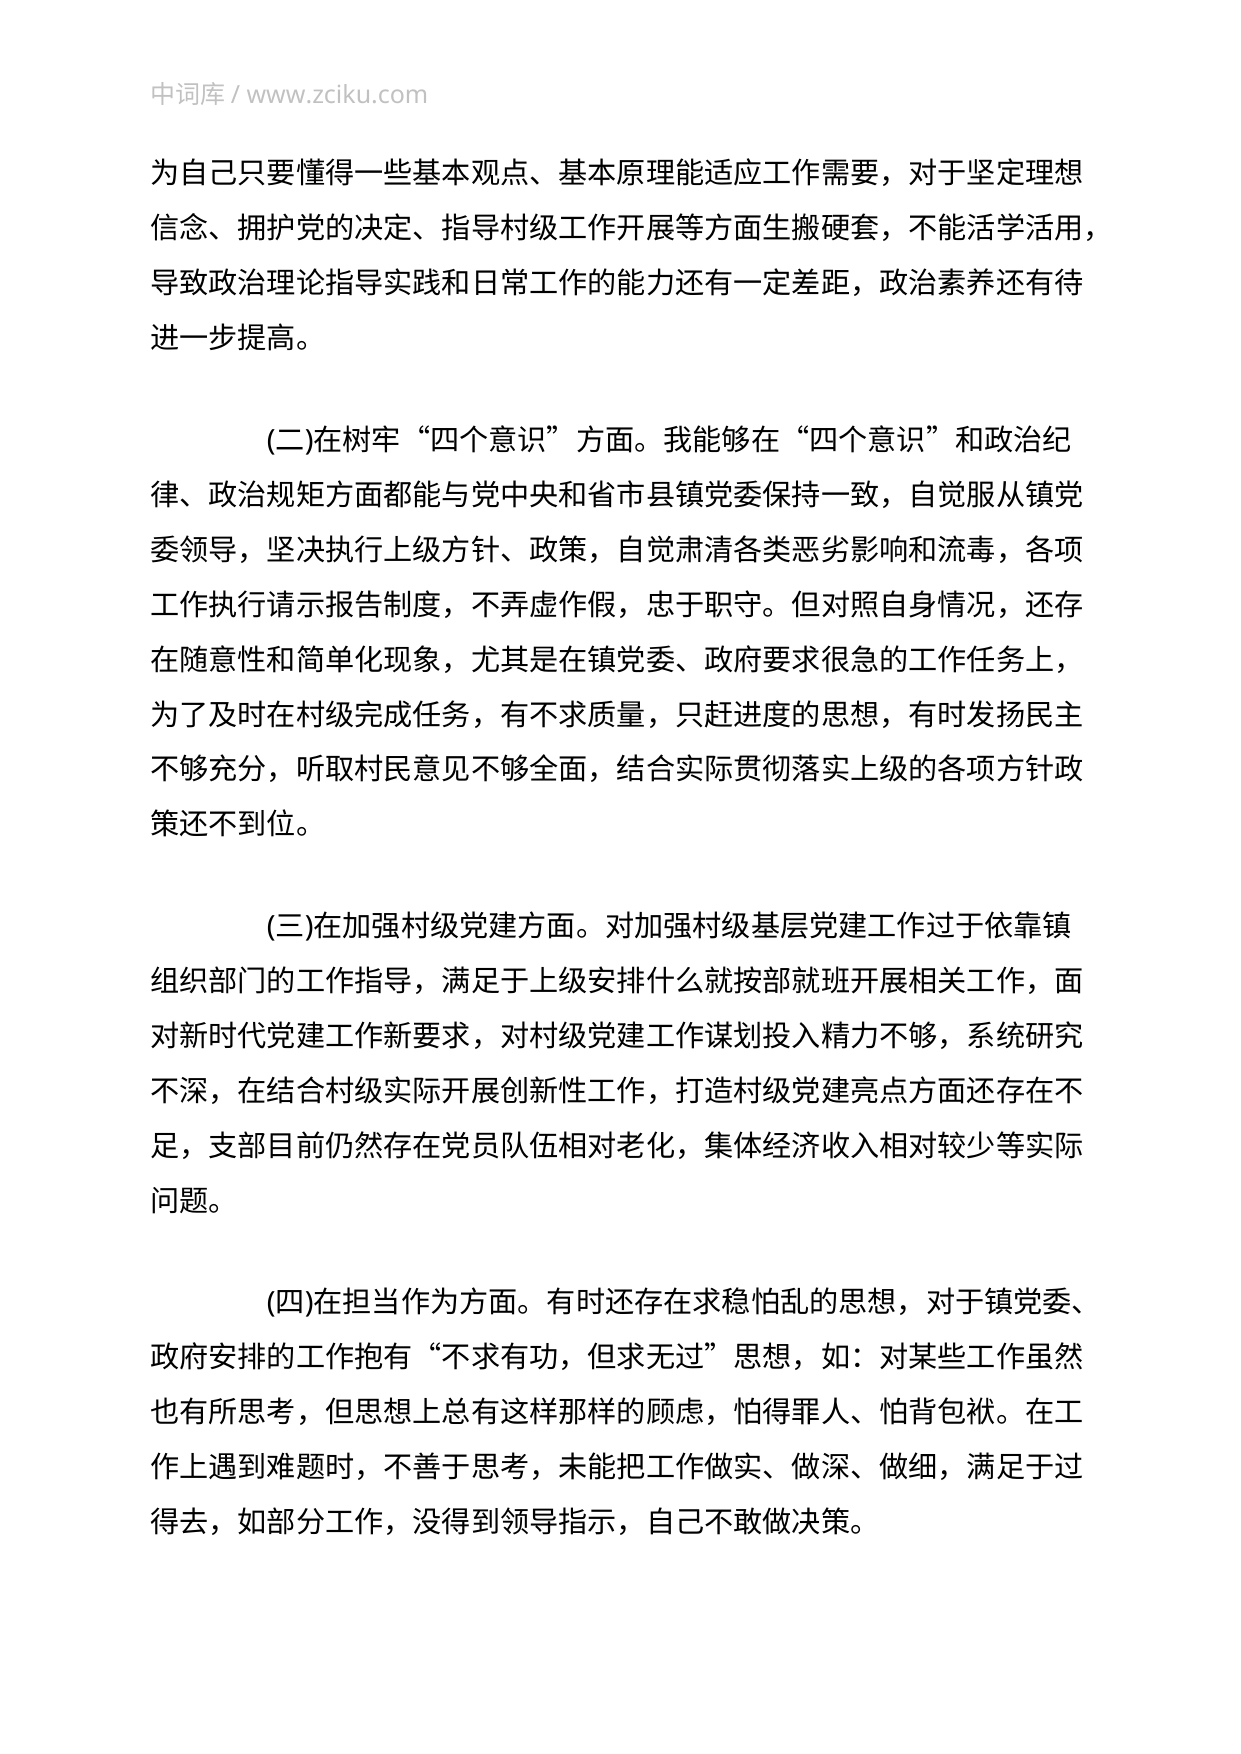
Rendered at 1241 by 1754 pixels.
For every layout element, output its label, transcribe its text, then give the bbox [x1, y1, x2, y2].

text (三)在加强村级党建方面。对加强村级基层党建工作过于依靠镇组织部门的工作指导，满足于上级安排什么就按部就班开展相关工作，面对新时代党建工作新要求，对村级党建工作谋划投入精力不够，系统研究不深，在结合村级实际开展创新性工作，打造村级党建亮点方面还存在不足，支部目前仍然存在党员队伍相对老化，集体经济收入相对较少等实际问题。 [150, 903, 1090, 1219]
text (四)在担当作为方面。有时还存在求稳怕乱的思想，对于镇党委、政府安排的工作抱有“不求有功，但求无过”思想，如：对某些工作虽然也有所思考，但思想上总有这样那样的顾虑，怕得罪人、怕背包袱。在工作上遇到难题时，不善于思考，未能把工作做实、做深、做细，满足于过得去，如部分工作，没得到领导指示，自己不敢做决策。 [150, 1279, 1090, 1541]
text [150, 150, 1090, 357]
text (二)在树牢“四个意识”方面。我能够在“四个意识”和政治纪律、政治规矩方面都能与党中央和省市县镇党委保持一致，自觉服从镇党委领导，坚决执行上级方针、政策，自觉肃清各类恶劣影响和流毒，各项工作执行请示报告制度，不弄虚作假，忠于职守。但对照自身情况，还存在随意性和简单化现象，尤其是在镇党委、政府要求很急的工作任务上，为了及时在村级完成任务，有不求质量，只赶进度的思想，有时发扬民主不够充分，听取村民意见不够全面，结合实际贯彻落实上级的各项方针政策还不到位。 [150, 416, 1090, 843]
